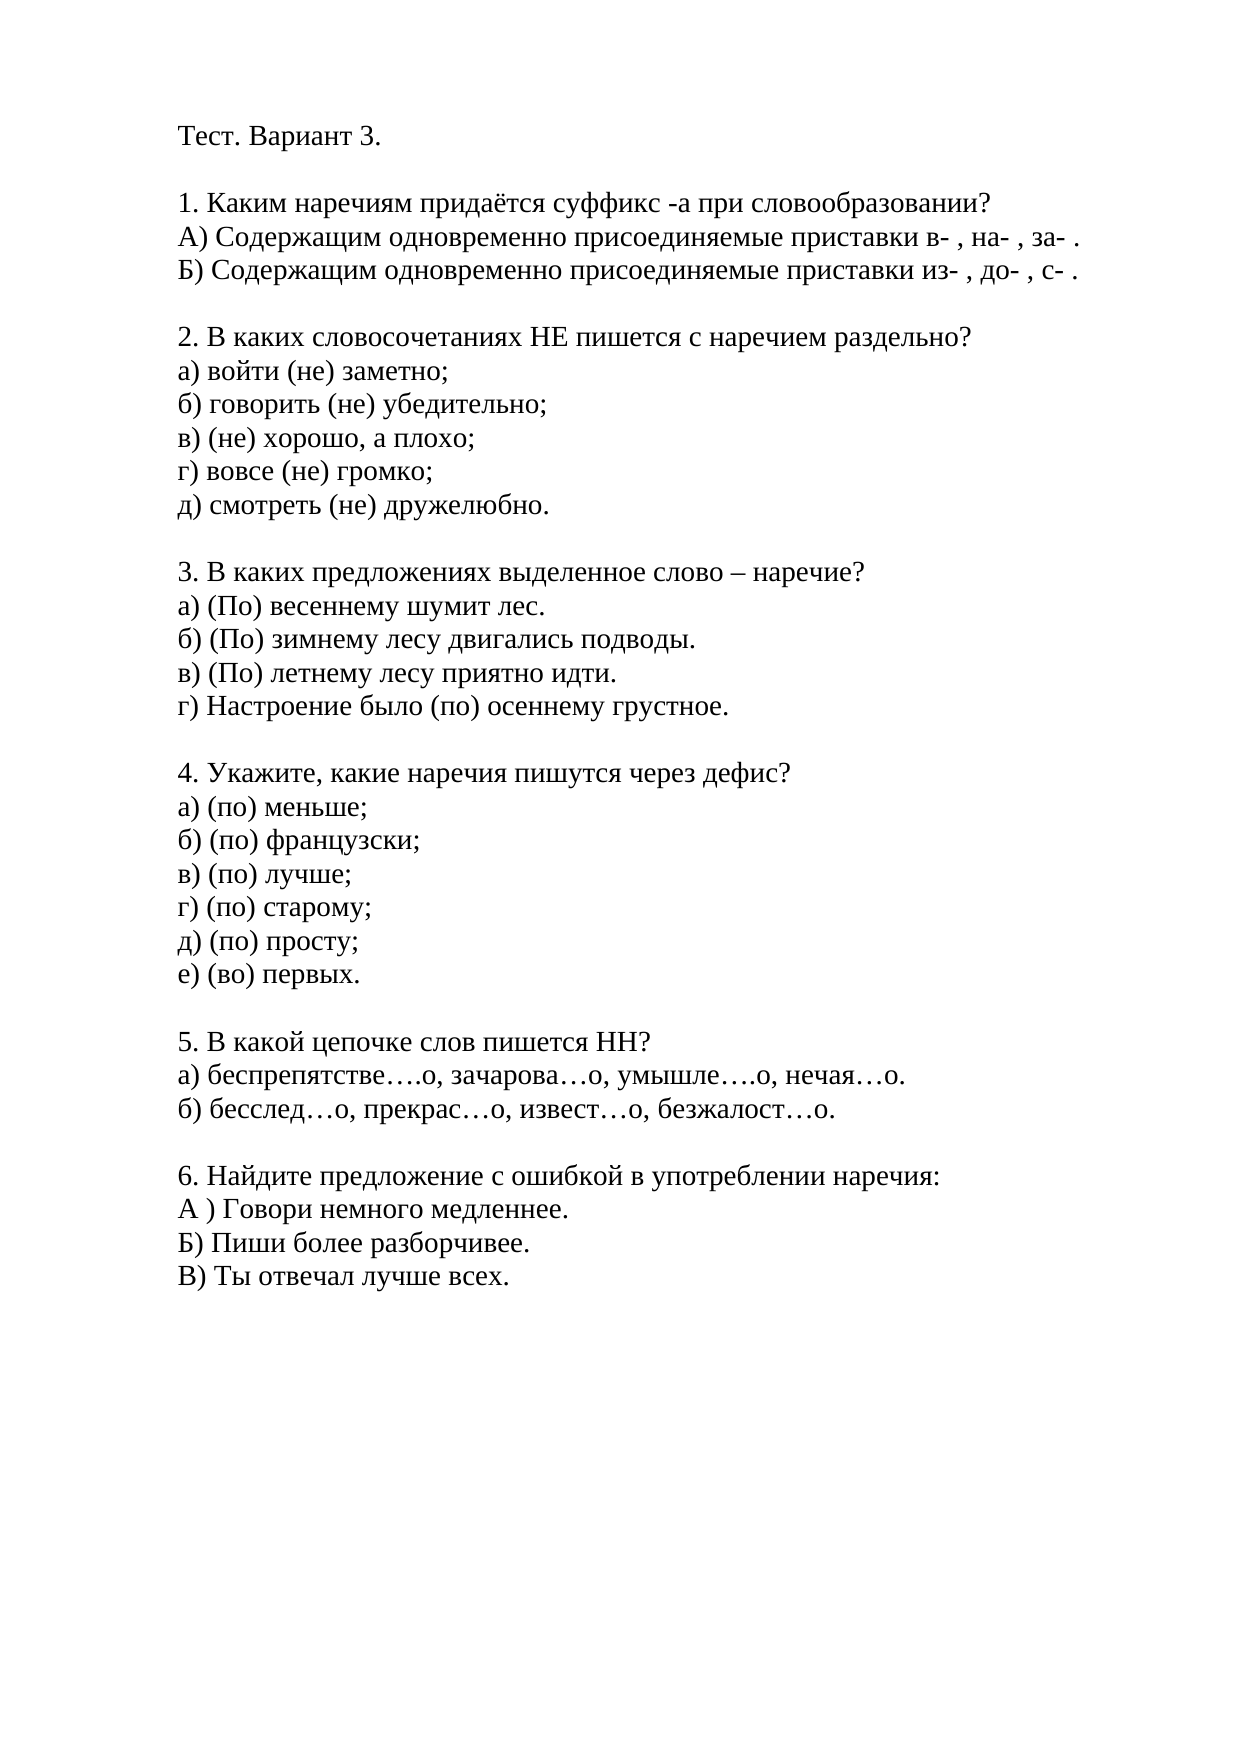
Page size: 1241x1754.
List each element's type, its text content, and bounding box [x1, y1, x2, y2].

text г) Настроение было (по) осеннему грустное. [177, 688, 1181, 722]
text Б) Пиши более разборчивее. [177, 1225, 1181, 1258]
text а) войти (не) заметно; [177, 353, 1181, 386]
text г) вовсе (не) громко; [177, 453, 1181, 487]
text б) (по) французски; [177, 822, 1181, 856]
text д) смотреть (не) дружелюбно. [177, 487, 1181, 521]
text г) (по) старому; [177, 889, 1181, 923]
text А ) Говори немного медленнее. [177, 1191, 1181, 1225]
text б) (По) зимнему лесу двигались подводы. [177, 621, 1181, 655]
text А) Содержащим одновременно присоединяемые приставки в- , на- , за- . [177, 219, 1181, 252]
text в) (не) хорошо, а плохо; [177, 420, 1181, 453]
text В) Ты отвечал лучше всех. [177, 1258, 1181, 1292]
text 3. В каких предложениях выделенное слово – наречие? [177, 554, 1181, 588]
text 2. В каких словосочетаниях НЕ пишется с наречием раздельно? [177, 319, 1181, 353]
text б) бесслед…о, прекрас…о, извест…о, безжалост…о. [177, 1091, 1181, 1124]
text Тест. Вариант 3. [177, 118, 1181, 152]
text а) (по) меньше; [177, 789, 1181, 822]
text Б) Содержащим одновременно присоединяемые приставки из- , до- , с- . [177, 252, 1181, 286]
text 1. Каким наречиям придаётся суффикс -а при словообразовании? [177, 185, 1181, 219]
text а) беспрепятстве….о, зачарова…о, умышле….о, нечая…о. [177, 1057, 1181, 1091]
text а) (По) весеннему шумит лес. [177, 588, 1181, 621]
text 5. В какой цепочке слов пишется НН? [177, 1024, 1181, 1057]
text 6. Найдите предложение с ошибкой в употреблении наречия: [177, 1158, 1181, 1191]
text б) говорить (не) убедительно; [177, 386, 1181, 420]
text е) (во) первых. [177, 957, 1181, 990]
text в) (По) летнему лесу приятно идти. [177, 655, 1181, 688]
text 4. Укажите, какие наречия пишутся через дефис? [177, 755, 1181, 789]
text д) (по) просту; [177, 923, 1181, 957]
text в) (по) лучше; [177, 856, 1181, 889]
